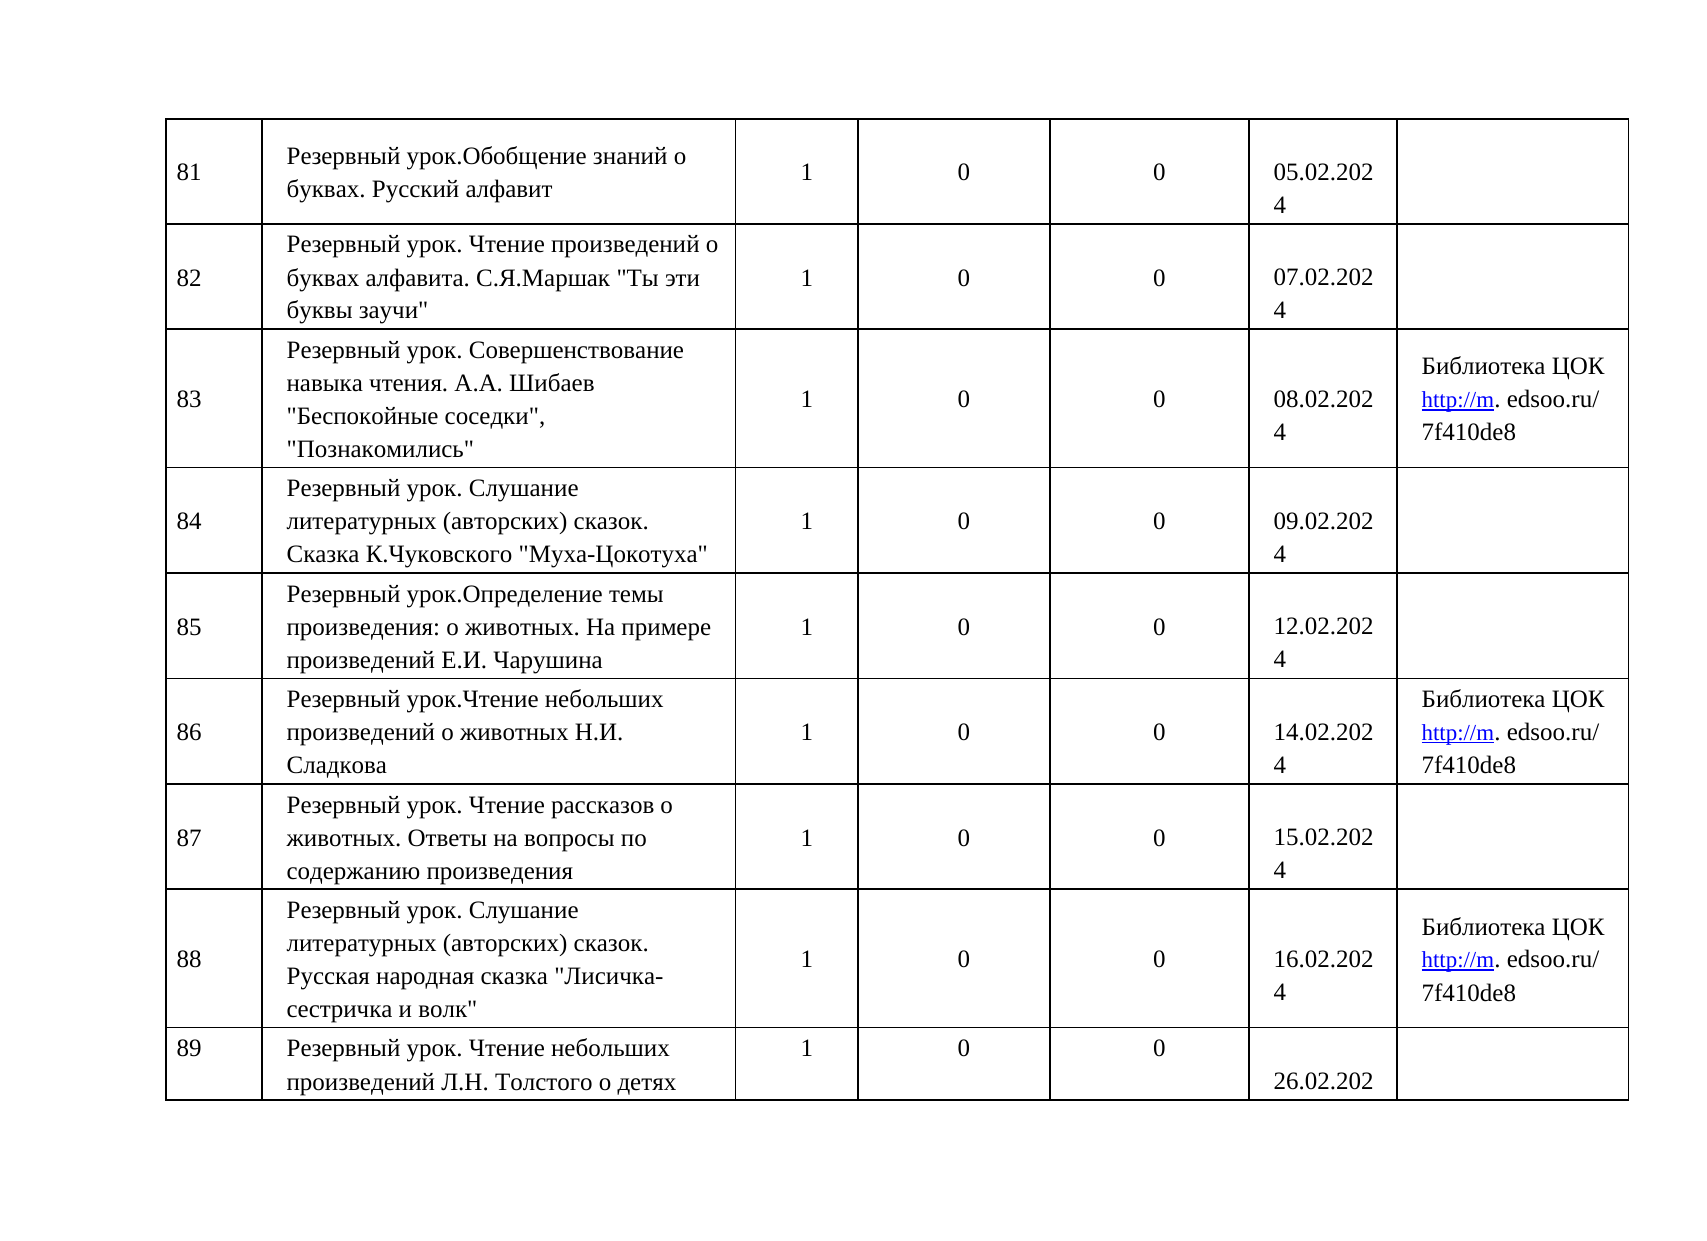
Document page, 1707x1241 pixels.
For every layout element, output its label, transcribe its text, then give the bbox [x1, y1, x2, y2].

table_cell 89 [167, 1028, 261, 1099]
table_cell 1 [736, 574, 857, 677]
table_cell 1 [736, 120, 857, 223]
table_cell 87 [167, 785, 261, 888]
table_cell 16.02.2024 [1250, 890, 1396, 1027]
table_cell 1 [736, 225, 857, 328]
table_cell 1 [736, 1028, 857, 1099]
table_cell 0 [859, 574, 1049, 677]
table_cell Резервный урок. Чтение произведений о буквах алфавита. С.Я.Маршак "Ты эти буквы заучи" [263, 225, 735, 328]
table_cell 82 [167, 225, 261, 328]
table_cell [1398, 468, 1628, 572]
table_cell 0 [1051, 890, 1248, 1027]
table_cell 15.02.2024 [1250, 785, 1396, 888]
table_cell [1398, 1028, 1628, 1099]
table_cell [1398, 120, 1628, 223]
table_cell Библиотека ЦОК http://m. edsoo.ru/ 7f410de8 [1398, 679, 1628, 783]
table_cell Резервный урок.Чтение небольших произведений о животных Н.И. Сладкова [263, 679, 735, 783]
table_cell Резервный урок.Определение темы произведения: о животных. На примере произведений Е.И. Чарушина [263, 574, 735, 677]
table_cell 85 [167, 574, 261, 677]
table_cell 0 [1051, 785, 1248, 888]
table_cell 0 [859, 330, 1049, 467]
table_cell Резервный урок. Слушание литературных (авторских) сказок. Русская народная сказка "Лисичка-сестричка и волк" [263, 890, 735, 1027]
table_cell 08.02.2024 [1250, 330, 1396, 467]
table_cell Резервный урок. Слушание литературных (авторских) сказок. Сказка К.Чуковского "Муха-Цокотуха" [263, 468, 735, 572]
table_cell 86 [167, 679, 261, 783]
table_cell 05.02.2024 [1250, 120, 1396, 223]
table_cell 12.02.2024 [1250, 574, 1396, 677]
table_cell Резервный урок.Обобщение знаний о буквах. Русский алфавит [263, 120, 735, 223]
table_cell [1398, 890, 1628, 1027]
table_cell 1 [736, 679, 857, 783]
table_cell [263, 1028, 735, 1099]
table_cell 26.02.2024 [1250, 1028, 1396, 1099]
table_cell 88 [167, 890, 261, 1027]
table_cell 0 [1051, 120, 1248, 223]
table_cell 0 [859, 120, 1049, 223]
table_cell 1 [736, 785, 857, 888]
table_cell 0 [859, 1028, 1049, 1099]
table_cell [1398, 785, 1628, 888]
table_cell 81 [167, 120, 261, 223]
table_cell 07.02.2024 [1250, 225, 1396, 328]
table_cell 1 [736, 890, 857, 1027]
table_cell [1398, 574, 1628, 677]
table_cell 0 [859, 679, 1049, 783]
table_cell 0 [1051, 225, 1248, 328]
table_cell 0 [1051, 468, 1248, 572]
table_cell 14.02.2024 [1250, 679, 1396, 783]
table_cell 0 [859, 468, 1049, 572]
table_cell 0 [1051, 679, 1248, 783]
table_cell 0 [859, 890, 1049, 1027]
table_cell 83 [167, 330, 261, 467]
table_cell Резервный урок. Совершенствование навыка чтения. А.А. Шибаев "Беспокойные соседки", "Познакомились" [263, 330, 735, 467]
table_cell 1 [736, 330, 857, 467]
table_cell 0 [859, 785, 1049, 888]
table_cell Резервный урок. Чтение рассказов о животных. Ответы на вопросы по содержанию произведения [263, 785, 735, 888]
table_cell [1398, 225, 1628, 328]
table_cell 84 [167, 468, 261, 572]
table_cell 1 [736, 468, 857, 572]
table_cell 0 [1051, 330, 1248, 467]
table_cell 09.02.2024 [1250, 468, 1396, 572]
table_cell Библиотека ЦОК http://m. edsoo.ru/ 7f410de8 [1398, 330, 1628, 467]
table_cell 0 [859, 225, 1049, 328]
table_cell 0 [1051, 574, 1248, 677]
table_cell 0 [1051, 1028, 1248, 1099]
